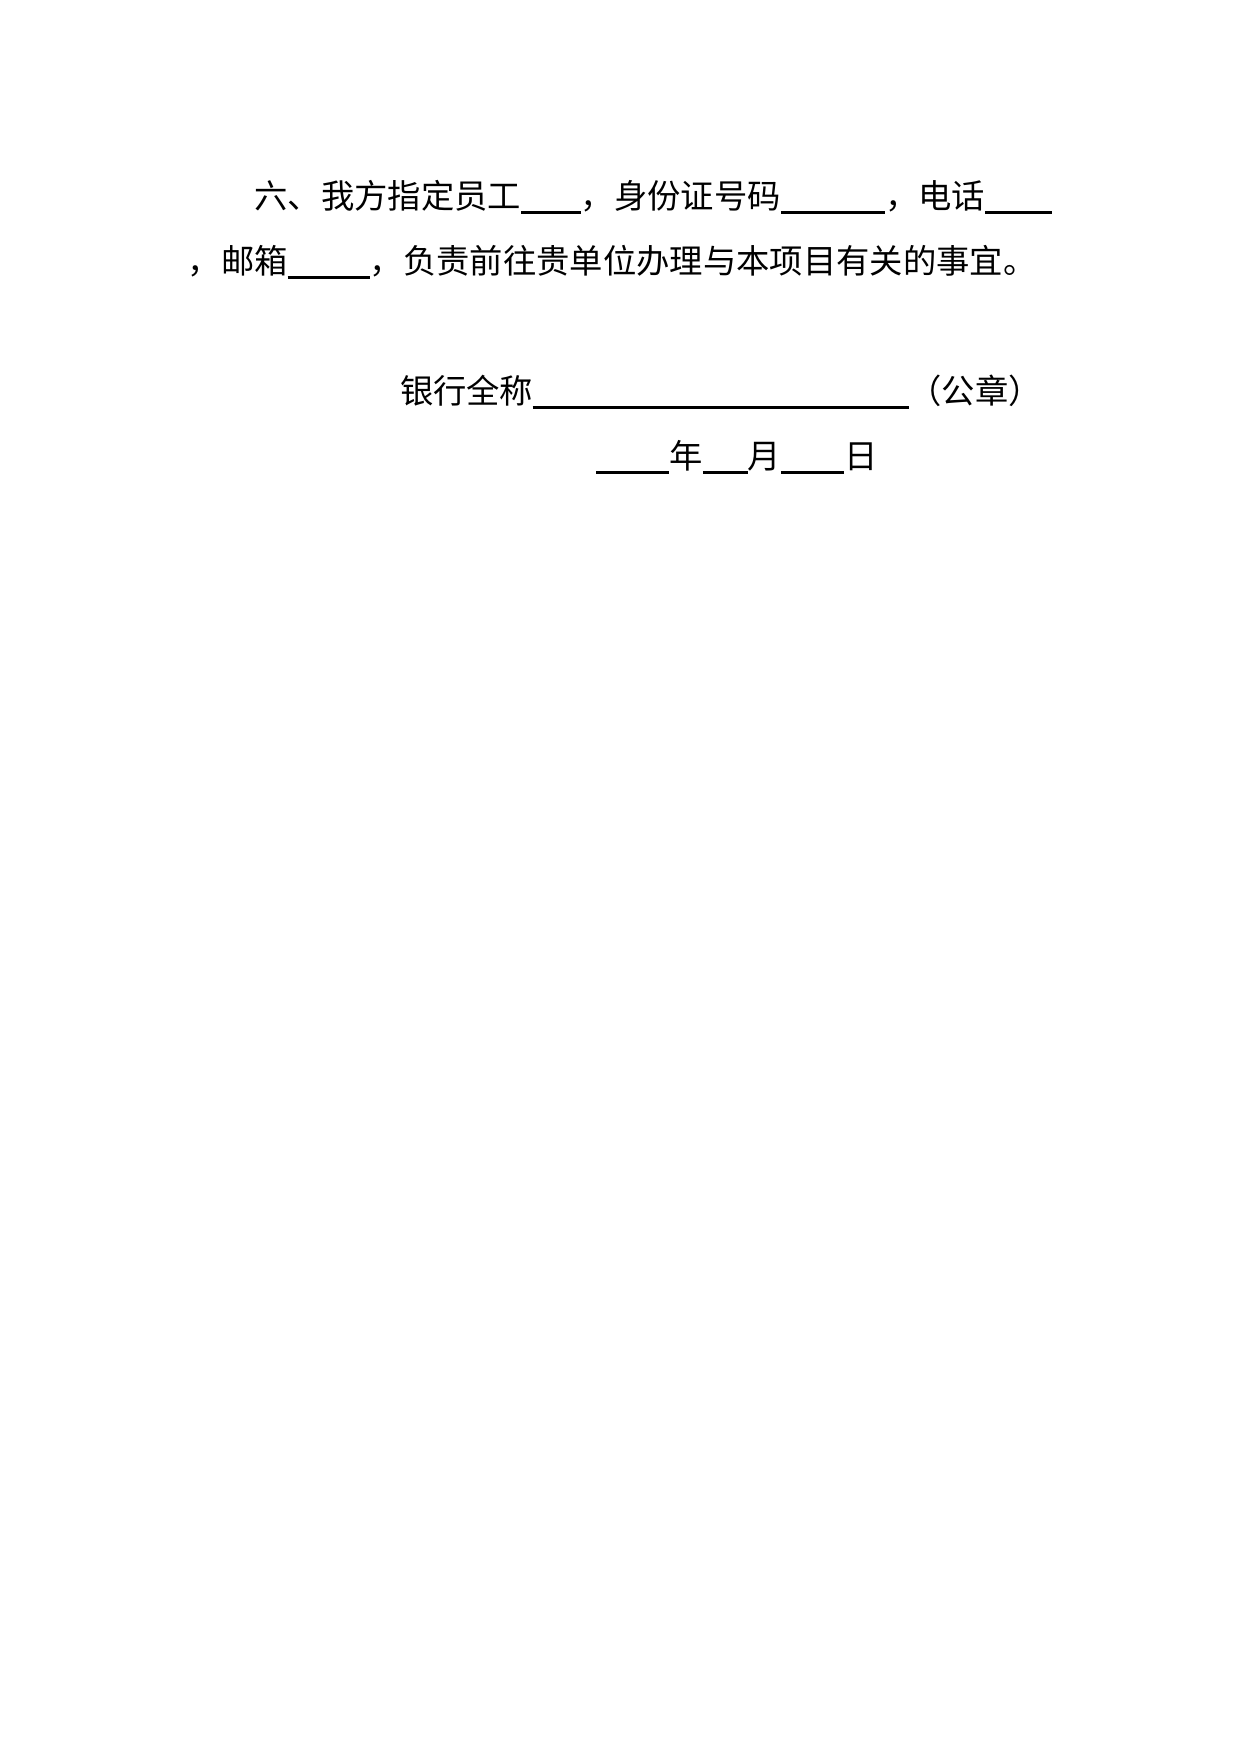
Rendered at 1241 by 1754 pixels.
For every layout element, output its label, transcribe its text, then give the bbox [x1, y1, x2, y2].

text 六、我方指定员工 ，身份证号码 ，电话 ，邮箱 ，负责前往贵单位办理与本项目有关的事宜。 [187, 162, 1053, 292]
text 年 月 日 [202, 422, 877, 487]
text 银行全称 （公章） [400, 357, 1053, 422]
